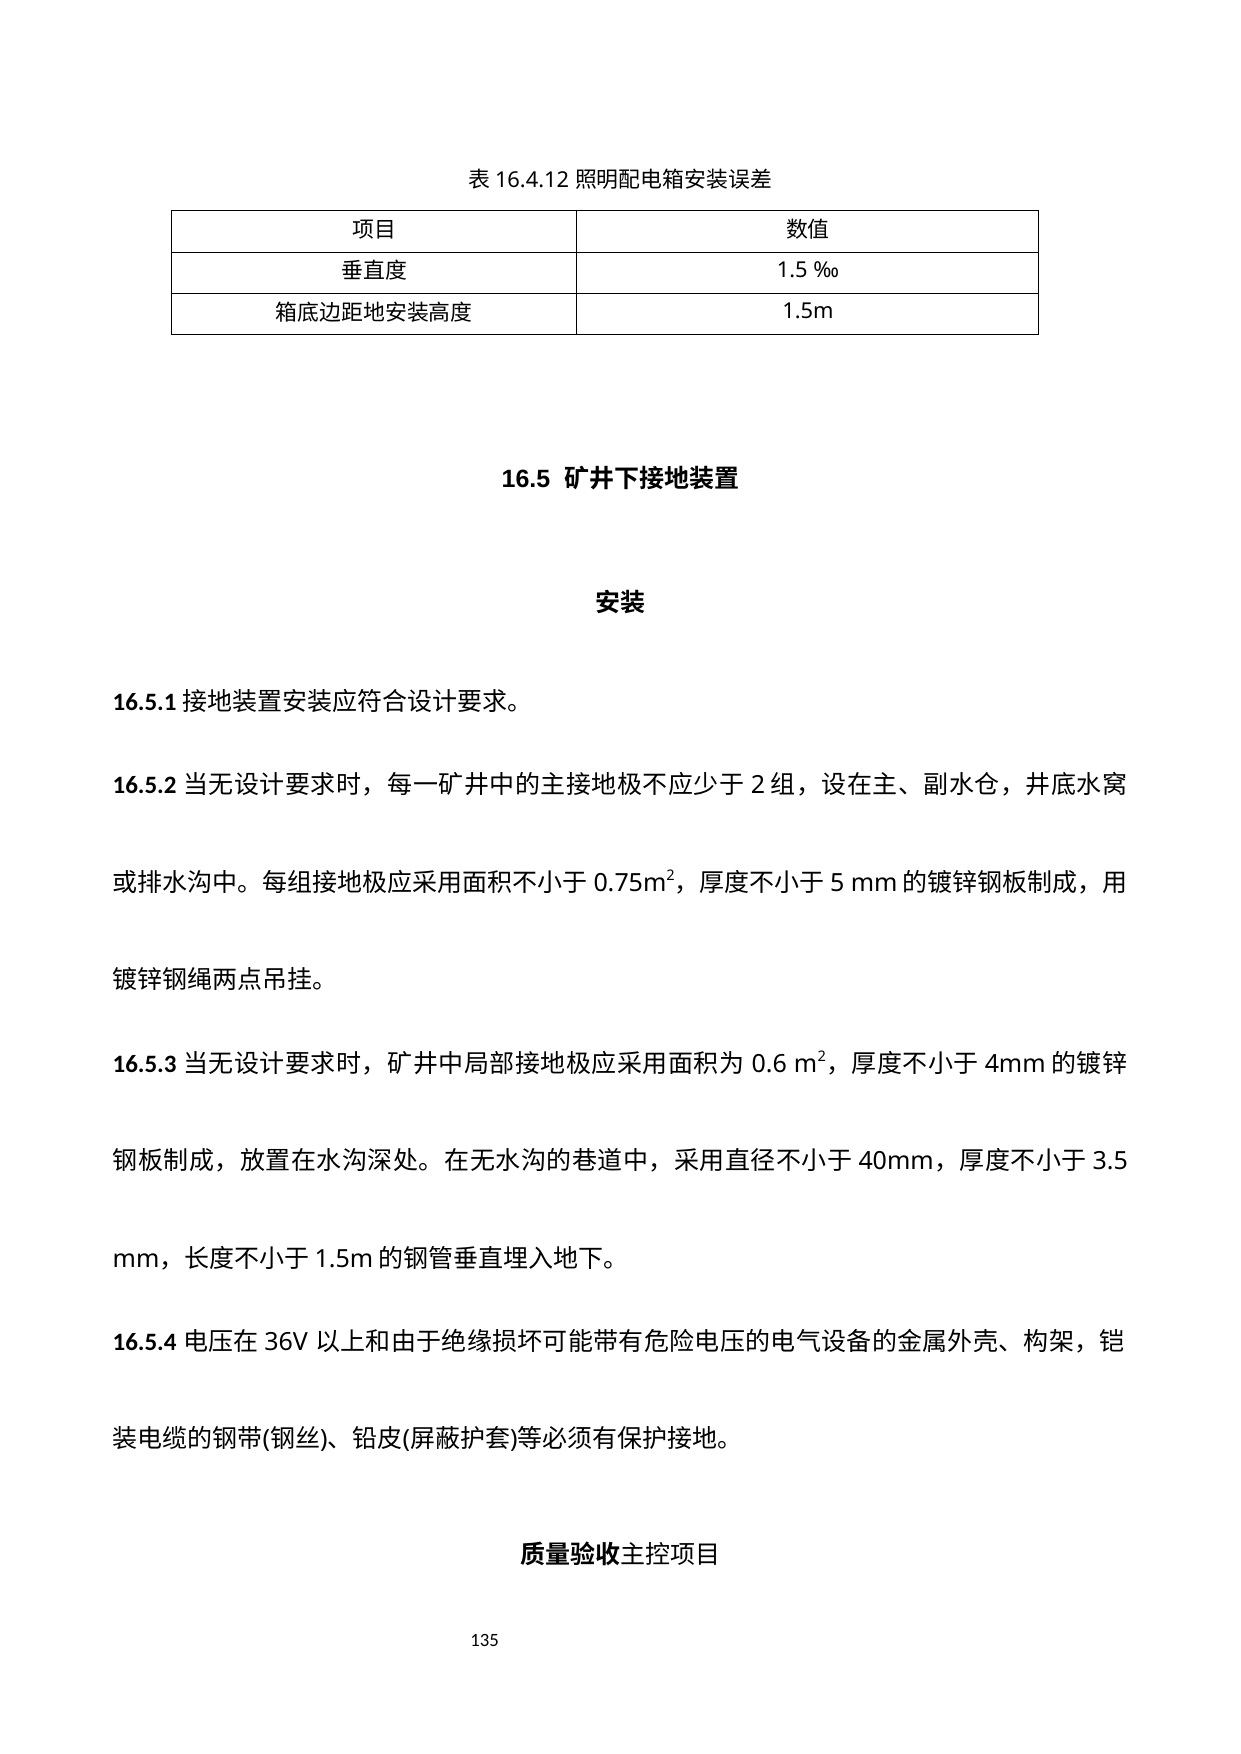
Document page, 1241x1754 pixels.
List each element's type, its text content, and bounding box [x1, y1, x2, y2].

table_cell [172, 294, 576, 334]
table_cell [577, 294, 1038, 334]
text 安装 [112, 568, 1128, 633]
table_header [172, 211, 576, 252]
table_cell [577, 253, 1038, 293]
text 16.5.2 当无设计要求时，每一矿井中的主接地极不应少于2组，设在主、副水仓，井底水窝或排水沟中。每组接地极应采用面积不小于0.75m2，厚度不小于5 mm的镀锌钢板制成，用镀锌钢绳两点吊挂。 [112, 751, 1128, 1011]
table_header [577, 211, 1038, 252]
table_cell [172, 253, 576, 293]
text 质量验收主控项目 [112, 1520, 1128, 1585]
text 16.5.3 当无设计要求时，矿井中局部接地极应采用面积为0.6 m2，厚度不小于4mm的镀锌钢板制成，放置在水沟深处。在无水沟的巷道中，采用直径不小于40mm，厚度不小于3.5 mm，长度不小于1.5m的钢管垂直埋入地下。 [112, 1029, 1128, 1289]
text 表16.4.12 照明配电箱安装误差 [112, 162, 1128, 194]
text 16.5.4 电压在36V 以上和由于绝缘损坏可能带有危险电压的电气设备的金属外壳、构架，铠装电缆的钢带(钢丝)、铅皮(屏蔽护套)等必须有保护接地。 [112, 1307, 1128, 1469]
text 16.5.1 接地装置安装应符合设计要求。 [112, 667, 1128, 732]
